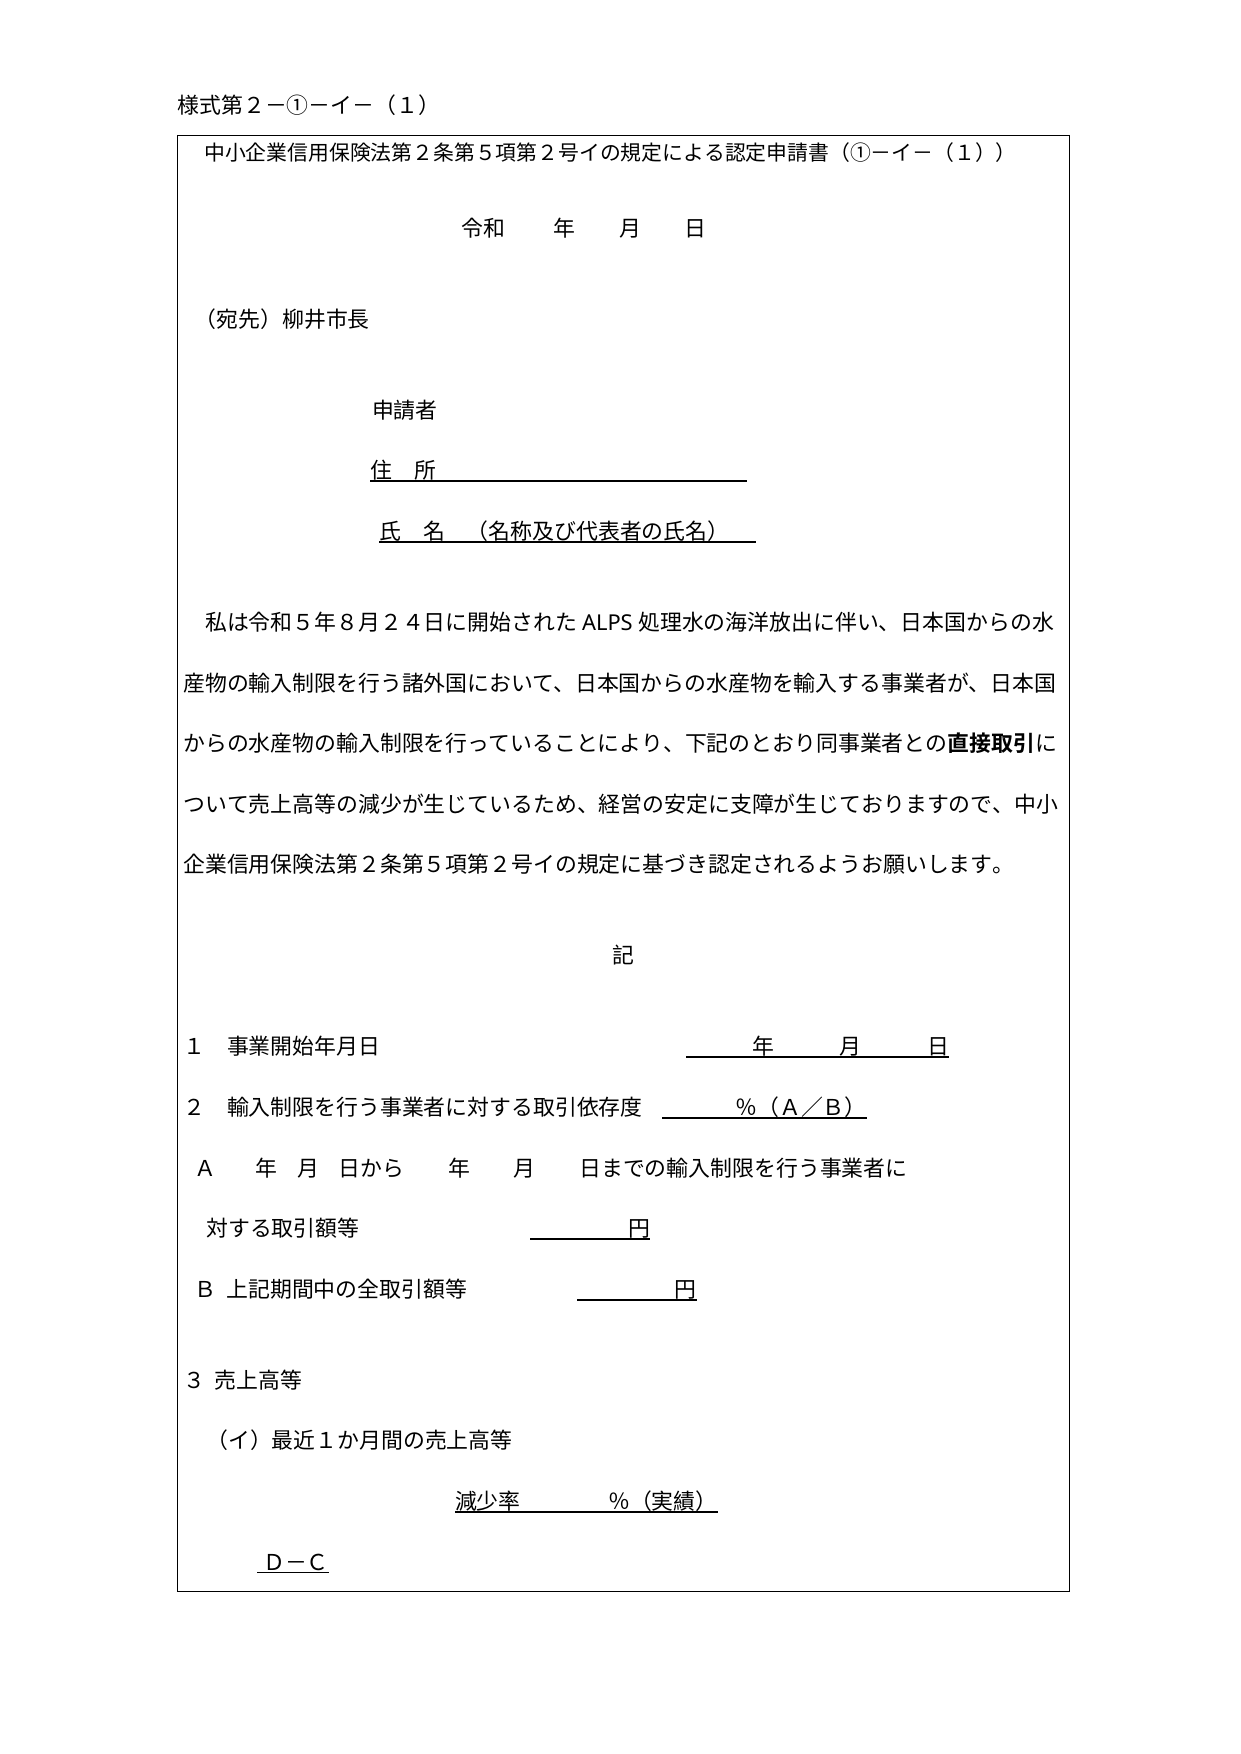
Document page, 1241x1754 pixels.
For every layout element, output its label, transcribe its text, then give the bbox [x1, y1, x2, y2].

text 様式第２－①－イ－（１） [177, 74, 1063, 135]
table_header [178, 136, 1069, 1591]
